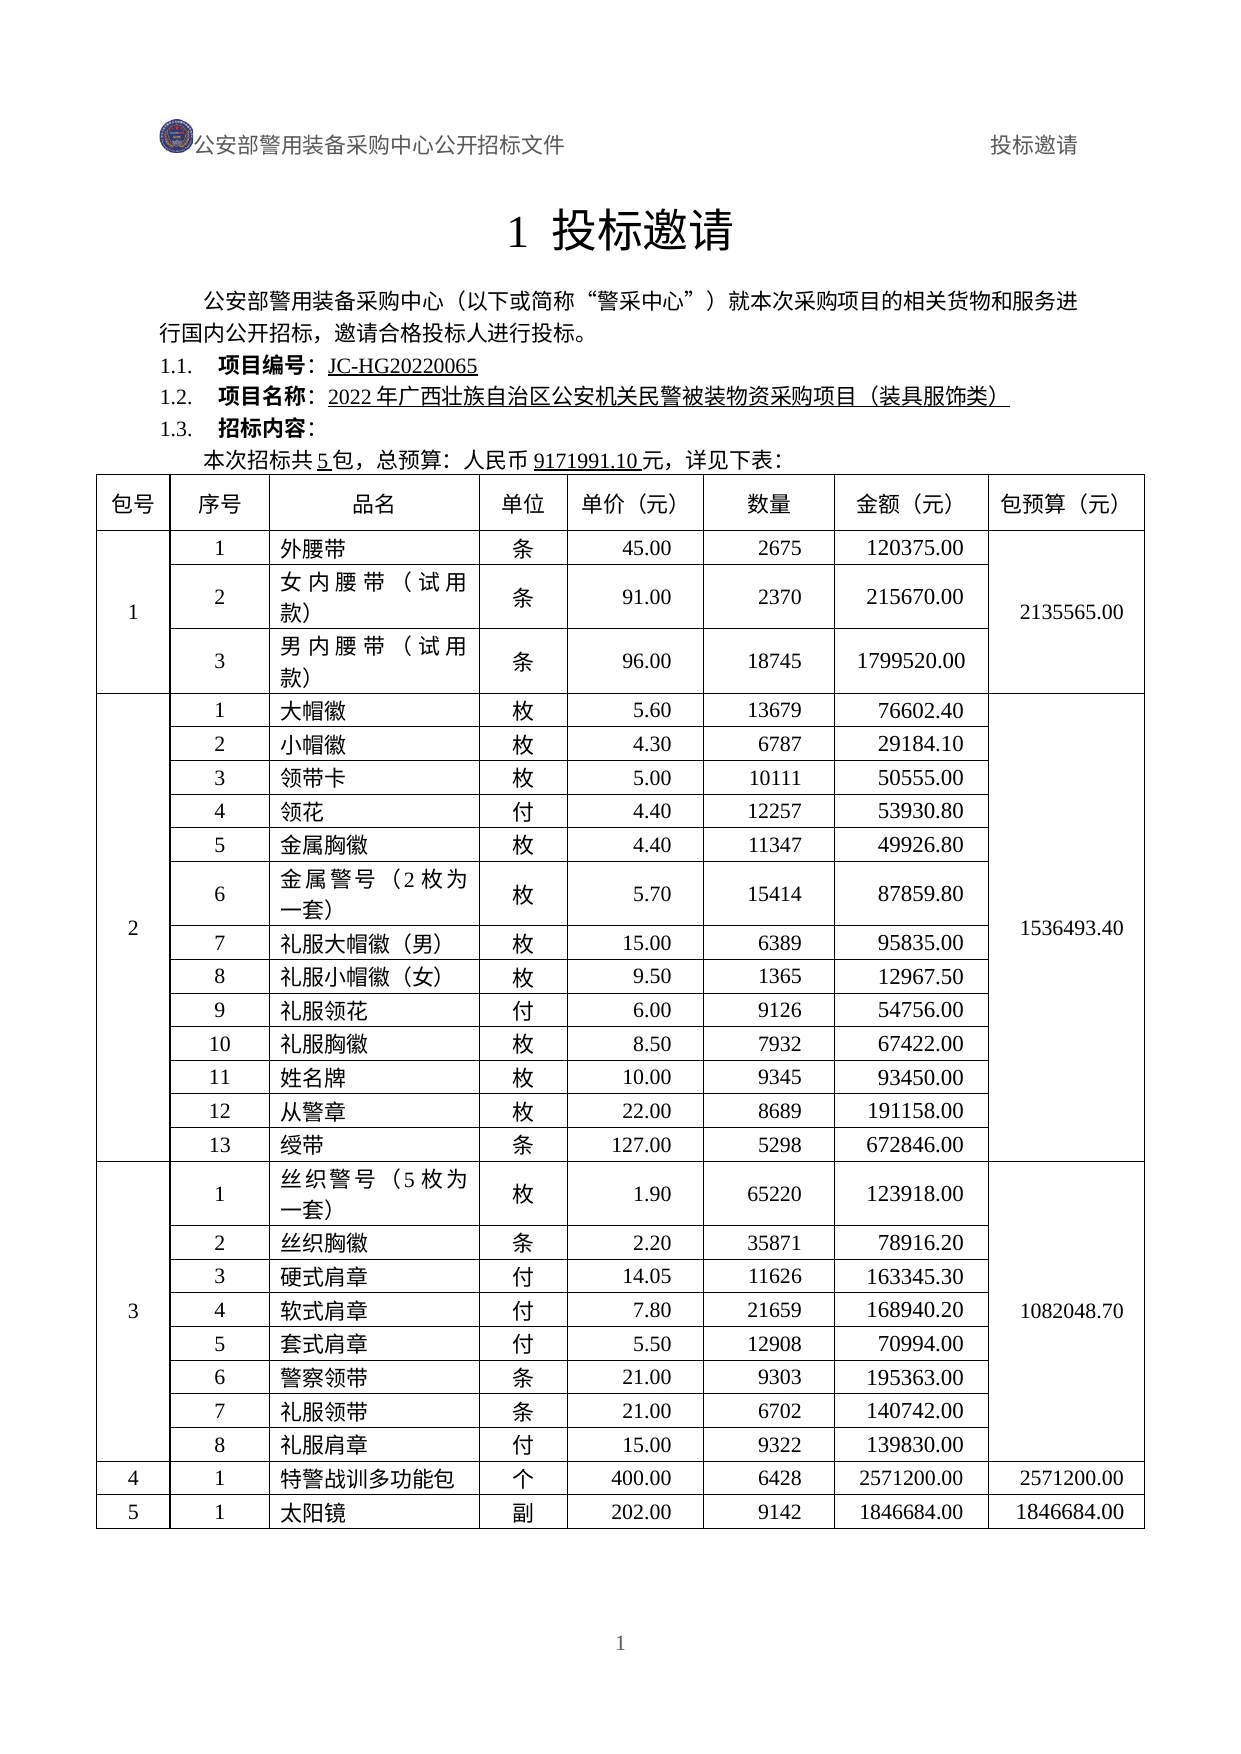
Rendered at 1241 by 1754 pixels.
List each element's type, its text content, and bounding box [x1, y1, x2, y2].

table_cell 95835.00 [835, 926, 988, 959]
table_cell 21.00 [568, 1394, 703, 1427]
table_cell 6 [171, 1361, 269, 1393]
table_cell 191158.00 [835, 1094, 988, 1127]
table_cell 13 [171, 1128, 269, 1161]
table_cell 1 [97, 531, 169, 692]
table_cell 11626 [704, 1260, 834, 1292]
table_cell 2571200.00 [835, 1462, 988, 1494]
table_header 单价（元） [568, 475, 703, 530]
table_cell 22.00 [568, 1094, 703, 1127]
picture [159, 119, 194, 153]
table_cell 4.30 [568, 727, 703, 760]
table_cell 4.40 [568, 795, 703, 827]
table_cell 50555.00 [835, 761, 988, 793]
table_cell 领带卡 [270, 761, 479, 793]
table_cell 4 [171, 795, 269, 827]
table_cell 枚 [480, 1027, 567, 1060]
table_cell 2 [97, 694, 169, 1161]
table_cell 14.05 [568, 1260, 703, 1292]
table_cell 丝织警号（5枚为一套） [270, 1162, 479, 1225]
table_cell 7 [171, 926, 269, 959]
table_cell 9322 [704, 1428, 834, 1461]
table_cell 2370 [704, 565, 834, 628]
table_cell 礼服肩章 [270, 1428, 479, 1461]
table_cell 条 [480, 1128, 567, 1161]
table_cell 139830.00 [835, 1428, 988, 1461]
table_cell 45.00 [568, 531, 703, 564]
table_cell 付 [480, 994, 567, 1026]
table_cell 礼服领带 [270, 1394, 479, 1427]
table_cell 3 [171, 1260, 269, 1292]
table_cell 8 [171, 1428, 269, 1461]
table_cell 35871 [704, 1226, 834, 1259]
table_cell 6787 [704, 727, 834, 760]
table_cell 礼服小帽徽（女） [270, 960, 479, 992]
table_cell 枚 [480, 828, 567, 861]
table_cell 软式肩章 [270, 1293, 479, 1326]
table_cell 9126 [704, 994, 834, 1026]
table_cell 168940.20 [835, 1293, 988, 1326]
table_header 金额（元） [835, 475, 988, 530]
table_cell 1799520.00 [835, 629, 988, 692]
table_cell 2 [171, 565, 269, 628]
table_cell 3 [97, 1162, 169, 1461]
table_cell 8 [171, 960, 269, 992]
table_cell 2 [171, 727, 269, 760]
table_cell 付 [480, 1327, 567, 1359]
table_cell 付 [480, 1428, 567, 1461]
table_cell 5298 [704, 1128, 834, 1161]
table_cell 特警战训多功能包 [270, 1462, 479, 1494]
table_cell 215670.00 [835, 565, 988, 628]
table_cell 枚 [480, 761, 567, 793]
table_cell 付 [480, 1260, 567, 1292]
table_cell 9.50 [568, 960, 703, 992]
table_cell 11347 [704, 828, 834, 861]
table_cell 195363.00 [835, 1361, 988, 1393]
table_cell 12908 [704, 1327, 834, 1359]
table_cell 枚 [480, 1162, 567, 1225]
table_cell 7 [171, 1394, 269, 1427]
table_cell 93450.00 [835, 1061, 988, 1093]
table_cell 1 [171, 694, 269, 726]
table_cell 5.00 [568, 761, 703, 793]
table_cell 53930.80 [835, 795, 988, 827]
table_cell 21.00 [568, 1361, 703, 1393]
table_cell 条 [480, 1226, 567, 1259]
table_cell 123918.00 [835, 1162, 988, 1225]
table_cell 15.00 [568, 926, 703, 959]
table_cell 2135565.00 [989, 531, 1144, 692]
table_cell 礼服大帽徽（男） [270, 926, 479, 959]
table_cell 从警章 [270, 1094, 479, 1127]
table_header 包预算（元） [989, 475, 1144, 530]
table_header 数量 [704, 475, 834, 530]
table_cell 枚 [480, 694, 567, 726]
table_cell 15.00 [568, 1428, 703, 1461]
table_cell 硬式肩章 [270, 1260, 479, 1292]
table_cell 400.00 [568, 1462, 703, 1494]
table_cell 1846684.00 [835, 1495, 988, 1528]
table_cell 15414 [704, 862, 834, 925]
table_cell 70994.00 [835, 1327, 988, 1359]
table_cell 163345.30 [835, 1260, 988, 1292]
table_cell 120375.00 [835, 531, 988, 564]
table_cell 5 [171, 828, 269, 861]
table_cell 个 [480, 1462, 567, 1494]
table_cell 9303 [704, 1361, 834, 1393]
list 项目编号：JC-HG20220065 [159, 348, 1081, 379]
table_cell 6702 [704, 1394, 834, 1427]
table_cell 202.00 [568, 1495, 703, 1528]
table_cell 4 [171, 1293, 269, 1326]
table_cell 91.00 [568, 565, 703, 628]
table_cell 4 [97, 1462, 169, 1494]
table_cell 太阳镜 [270, 1495, 479, 1528]
table_cell 1082048.70 [989, 1162, 1144, 1461]
table_header 品名 [270, 475, 479, 530]
table_cell 7932 [704, 1027, 834, 1060]
table_cell 6428 [704, 1462, 834, 1494]
table_cell 67422.00 [835, 1027, 988, 1060]
list 招标内容： [159, 411, 1081, 443]
table_cell 2571200.00 [989, 1462, 1144, 1494]
table_cell 8.50 [568, 1027, 703, 1060]
subtitle 投标邀请 [159, 201, 1081, 259]
table_cell 金属胸徽 [270, 828, 479, 861]
table_cell 5 [97, 1495, 169, 1528]
table_cell 枚 [480, 960, 567, 992]
table_cell 3 [171, 629, 269, 692]
table_cell 1.90 [568, 1162, 703, 1225]
table_cell 副 [480, 1495, 567, 1528]
table_cell 礼服胸徽 [270, 1027, 479, 1060]
table_cell 枚 [480, 1094, 567, 1127]
table_cell 54756.00 [835, 994, 988, 1026]
table_cell 条 [480, 1394, 567, 1427]
table_cell 76602.40 [835, 694, 988, 726]
table_cell 绶带 [270, 1128, 479, 1161]
table_cell 条 [480, 565, 567, 628]
table_cell 女内腰带（试用款） [270, 565, 479, 628]
table_cell 29184.10 [835, 727, 988, 760]
table_cell 付 [480, 795, 567, 827]
table_cell 7.80 [568, 1293, 703, 1326]
table_cell 金属警号（2枚为一套） [270, 862, 479, 925]
table_cell 6.00 [568, 994, 703, 1026]
table_cell 12 [171, 1094, 269, 1127]
table_cell 140742.00 [835, 1394, 988, 1427]
table_header 序号 [171, 475, 269, 530]
table_cell 1 [171, 531, 269, 564]
table_cell 枚 [480, 862, 567, 925]
table_cell 外腰带 [270, 531, 479, 564]
table_cell 65220 [704, 1162, 834, 1225]
text 公安部警用装备采购中心（以下或简称“警采中心”）就本次采购项目的相关货物和服务进行国内公开招标，邀请合格投标人进行投标。 [159, 284, 1081, 348]
table_cell 11 [171, 1061, 269, 1093]
text 本次招标共5包，总预算：人民币9171991.10元，详见下表： [159, 443, 1081, 474]
table_cell 5.50 [568, 1327, 703, 1359]
table_cell 672846.00 [835, 1128, 988, 1161]
table_cell 5.60 [568, 694, 703, 726]
list 项目名称：2022年广西壮族自治区公安机关民警被装物资采购项目（装具服饰类） [159, 379, 1081, 411]
table_cell 礼服领花 [270, 994, 479, 1026]
table_cell 4.40 [568, 828, 703, 861]
table_header 单位 [480, 475, 567, 530]
table_cell 1365 [704, 960, 834, 992]
table_cell 10 [171, 1027, 269, 1060]
table_cell 12257 [704, 795, 834, 827]
table_cell 2.20 [568, 1226, 703, 1259]
table_cell 12967.50 [835, 960, 988, 992]
table_cell 2675 [704, 531, 834, 564]
table_cell 5 [171, 1327, 269, 1359]
table_cell 丝织胸徽 [270, 1226, 479, 1259]
table_cell 套式肩章 [270, 1327, 479, 1359]
table_cell 付 [480, 1293, 567, 1326]
table_cell 87859.80 [835, 862, 988, 925]
table_cell 男内腰带（试用款） [270, 629, 479, 692]
table_cell 6389 [704, 926, 834, 959]
table_cell 10.00 [568, 1061, 703, 1093]
table_cell 1 [171, 1495, 269, 1528]
table_cell 21659 [704, 1293, 834, 1326]
table_cell 大帽徽 [270, 694, 479, 726]
table_cell 6 [171, 862, 269, 925]
table_cell 13679 [704, 694, 834, 726]
table_cell 3 [171, 761, 269, 793]
table_cell 1846684.00 [989, 1495, 1144, 1528]
table_cell 枚 [480, 926, 567, 959]
table_cell 9142 [704, 1495, 834, 1528]
table_cell 9 [171, 994, 269, 1026]
table_cell 警察领带 [270, 1361, 479, 1393]
table_cell 1 [171, 1462, 269, 1494]
table_cell 78916.20 [835, 1226, 988, 1259]
table_cell 枚 [480, 727, 567, 760]
table_cell 条 [480, 1361, 567, 1393]
table_cell 条 [480, 531, 567, 564]
table_cell 姓名牌 [270, 1061, 479, 1093]
table_cell 8689 [704, 1094, 834, 1127]
table_cell 127.00 [568, 1128, 703, 1161]
table_cell 18745 [704, 629, 834, 692]
table_cell 小帽徽 [270, 727, 479, 760]
table_cell 1536493.40 [989, 694, 1144, 1161]
table_cell 5.70 [568, 862, 703, 925]
table_cell 96.00 [568, 629, 703, 692]
table_cell 2 [171, 1226, 269, 1259]
table_cell 9345 [704, 1061, 834, 1093]
table_cell 1 [171, 1162, 269, 1225]
table_cell 10111 [704, 761, 834, 793]
table_cell 领花 [270, 795, 479, 827]
table_cell 枚 [480, 1061, 567, 1093]
table_cell 条 [480, 629, 567, 692]
table_header 包号 [97, 475, 169, 530]
table_cell 49926.80 [835, 828, 988, 861]
